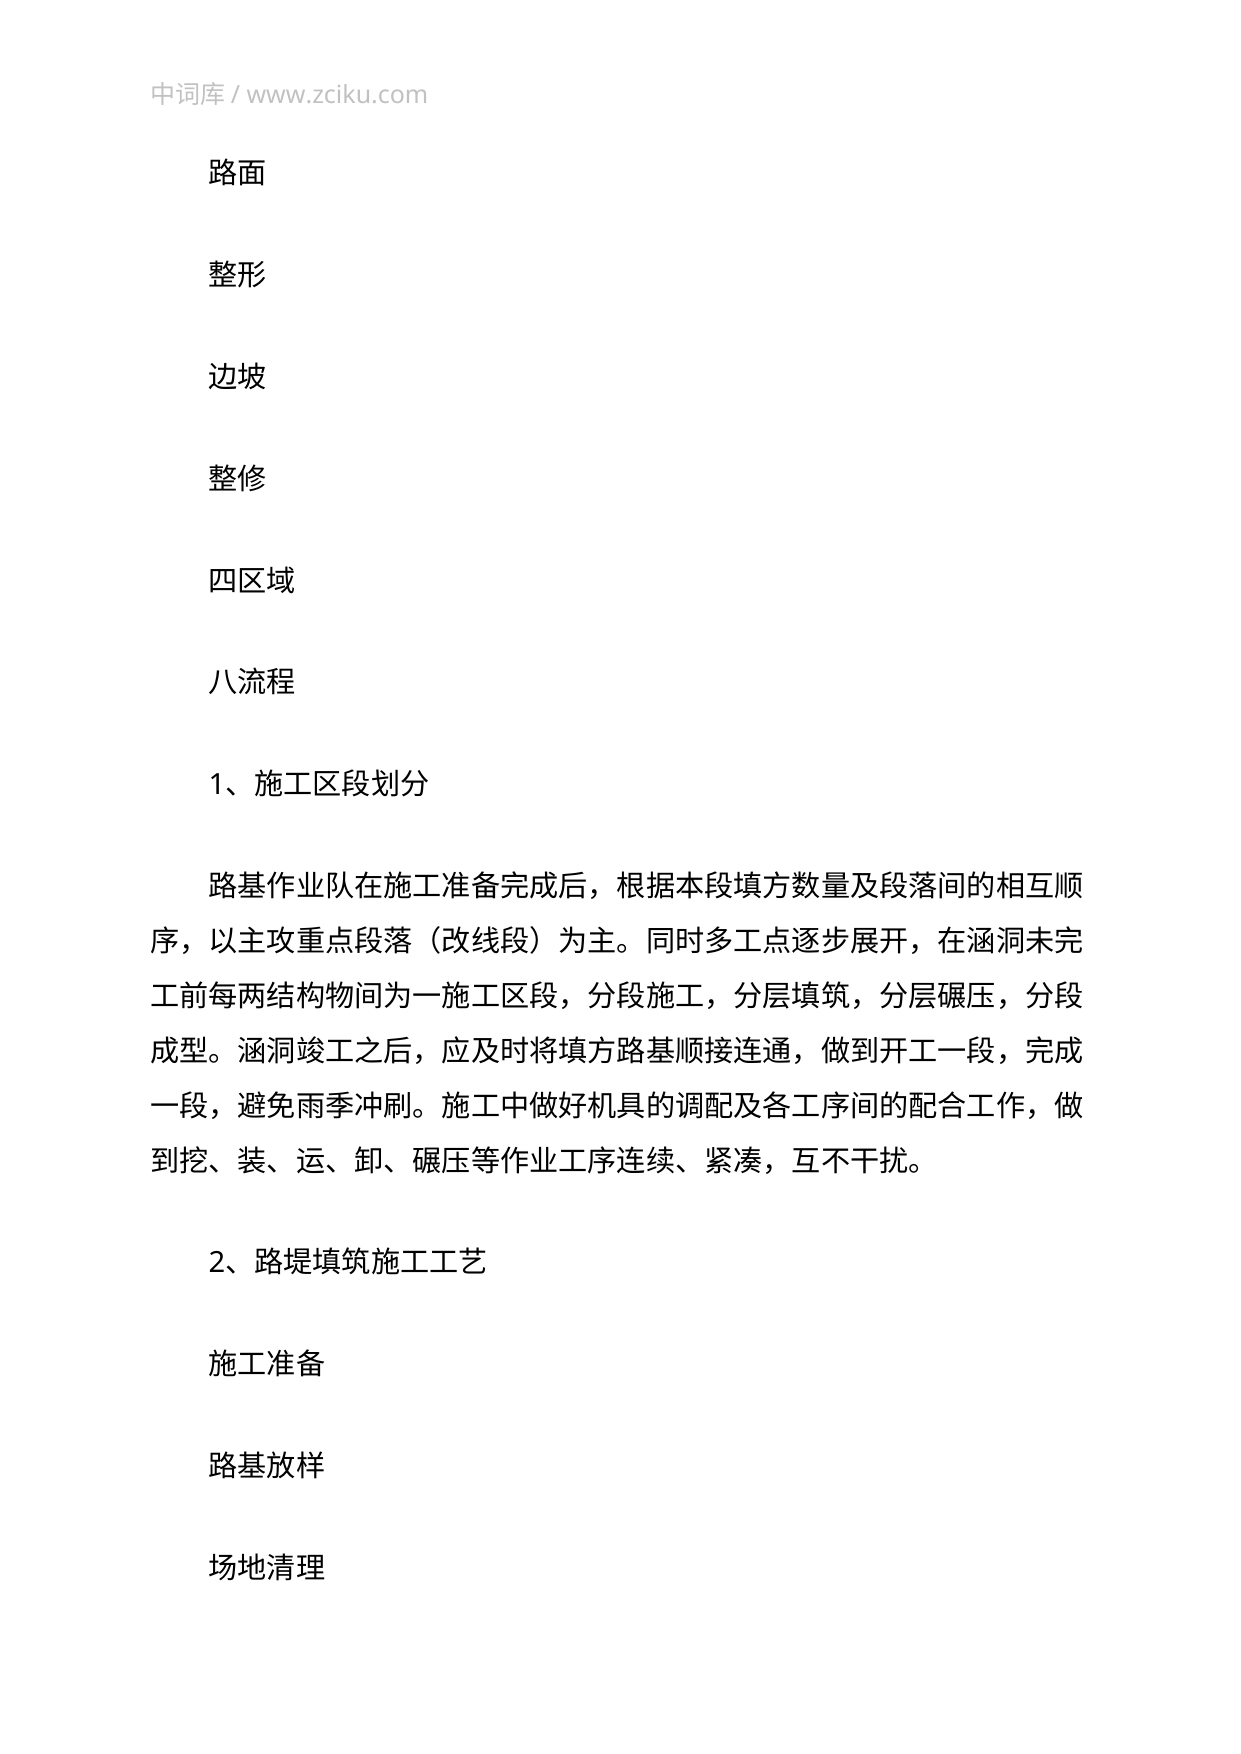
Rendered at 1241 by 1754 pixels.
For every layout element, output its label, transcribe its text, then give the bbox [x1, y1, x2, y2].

text 路面 [150, 150, 1090, 192]
text 2、路堤填筑施工工艺 [150, 1239, 1090, 1281]
text 1、施工区段划分 [150, 761, 1090, 803]
text 整形 [150, 252, 1090, 294]
text 八流程 [150, 659, 1090, 701]
text 施工准备 [150, 1341, 1090, 1383]
text 边坡 [150, 353, 1090, 396]
text 场地清理 [150, 1544, 1090, 1587]
text 整修 [150, 455, 1090, 498]
text 路基放样 [150, 1443, 1090, 1485]
text 四区域 [150, 557, 1090, 599]
text 路基作业队在施工准备完成后，根据本段填方数量及段落间的相互顺序，以主攻重点段落（改线段）为主。同时多工点逐步展开，在涵洞未完工前每两结构物间为一施工区段，分段施工，分层填筑，分层碾压，分段成型。涵洞竣工之后，应及时将填方路基顺接连通，做到开工一段，完成一段，避免雨季冲刷。施工中做好机具的调配及各工序间的配合工作，做到挖、装、运、卸、碾压等作业工序连续、紧凑，互不干扰。 [150, 863, 1090, 1179]
